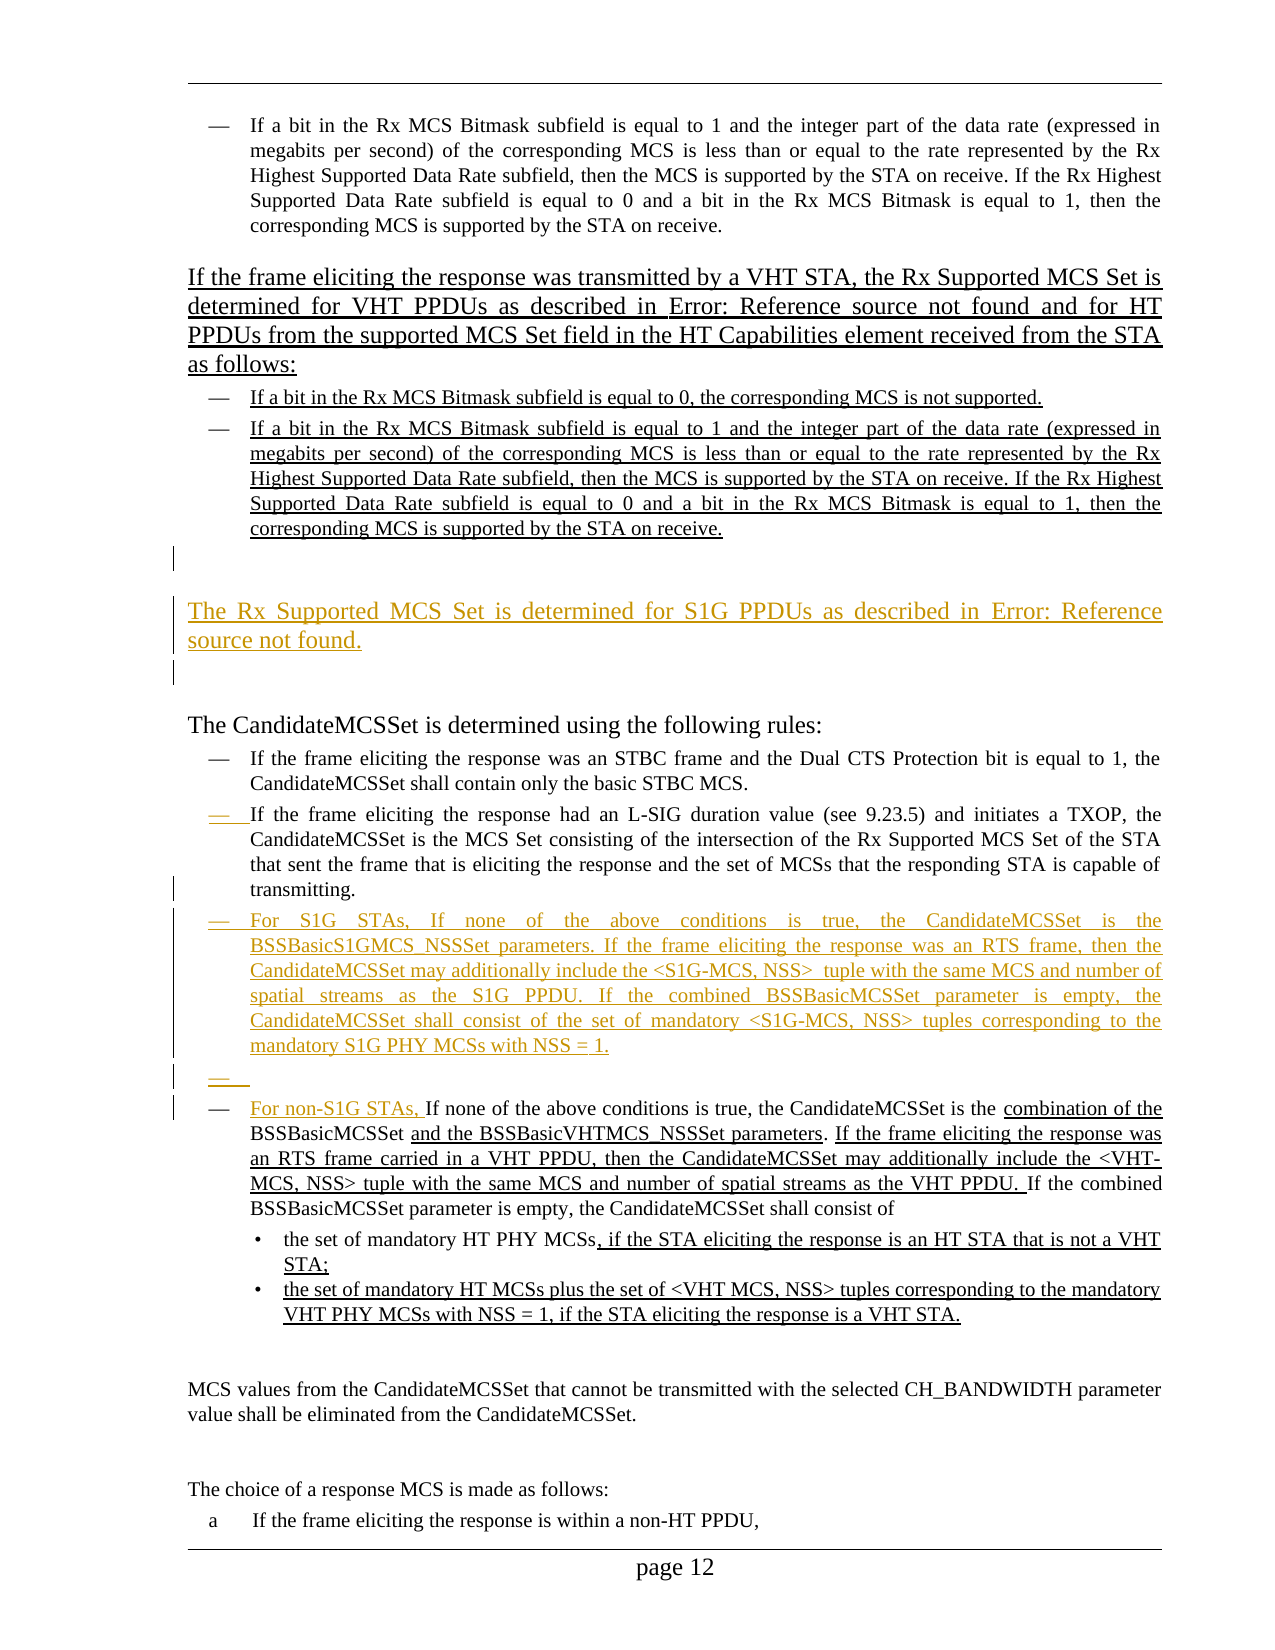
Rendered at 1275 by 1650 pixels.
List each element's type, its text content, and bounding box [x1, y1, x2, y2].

list If a bit in the Rx MCS Bitmask subfield is equal to 1 and the integer part of the data rate (expressed in megabits per second) of the corresponding MCS is less than or equal to the rate represented by the Rx Highest Supported Data Rate subfield, then the MCS is supported by the STA on receive. If the Rx Highest Supported Data Rate subfield is equal to 0 and a bit in the Rx MCS Bitmask is equal to 1, then the corresponding MCS is supported by the STA on receive. [208, 415, 1162, 540]
list If the frame eliciting the response had an L-SIG duration value (see 9.23.5) and initiates a TXOP, the CandidateMCSSet is the MCS Set consisting of the intersection of the Rx Supported MCS Set of the STA that sent the frame that is eliciting the response and the set of MCSs that the responding STA is capable of transmitting. [208, 801, 1162, 901]
list If a bit in the Rx MCS Bitmask subfield is equal to 1 and the integer part of the data rate (expressed in megabits per second) of the corresponding MCS is less than or equal to the rate represented by the Rx Highest Supported Data Rate subfield, then the MCS is supported by the STA on receive. If the Rx Highest Supported Data Rate subfield is equal to 0 and a bit in the Rx MCS Bitmask is equal to 1, then the corresponding MCS is supported by the STA on receive. [208, 112, 1162, 237]
list If a bit in the Rx MCS Bitmask subfield is equal to 0, the corresponding MCS is not supported. [208, 384, 1162, 409]
list If none of the above conditions is true, the CandidateMCSSet is the combination of the BSSBasicMCSSet and the BSSBasicVHTMCS_NSSSet parameters. If the frame eliciting the response was an RTS frame carried in a VHT PPDU, then the CandidateMCSSet may additionally include the <VHT-MCS, NSS> tuple with the same MCS and number of spatial streams as the VHT PPDU. If the combined BSSBasicMCSSet parameter is empty, the CandidateMCSSet shall consist of [208, 1095, 1162, 1220]
text The choice of a response MCS is made as follows: [187, 1476, 1162, 1501]
list the set of mandatory HT PHY MCSs, if the STA eliciting the response is an HT STA that is not a VHT STA; [254, 1226, 1162, 1276]
text MCS values from the CandidateMCSSet that cannot be transmitted with the selected CH_BANDWIDTH parameter value shall be eliminated from the CandidateMCSSet. [187, 1376, 1162, 1426]
list If the frame eliciting the response is within a non-HT PPDU, [208, 1507, 1162, 1532]
text The CandidateMCSSet is determined using the following rules: [187, 710, 1162, 739]
list the set of mandatory HT MCSs plus the set of <VHT MCS, NSS> tuples corresponding to the mandatory VHT PHY MCSs with NSS = 1, if the STA eliciting the response is a VHT STA. [254, 1276, 1162, 1326]
list If the frame eliciting the response was an STBC frame and the Dual CTS Protection bit is equal to 1, the CandidateMCSSet shall contain only the basic STBC MCS. [208, 745, 1162, 795]
